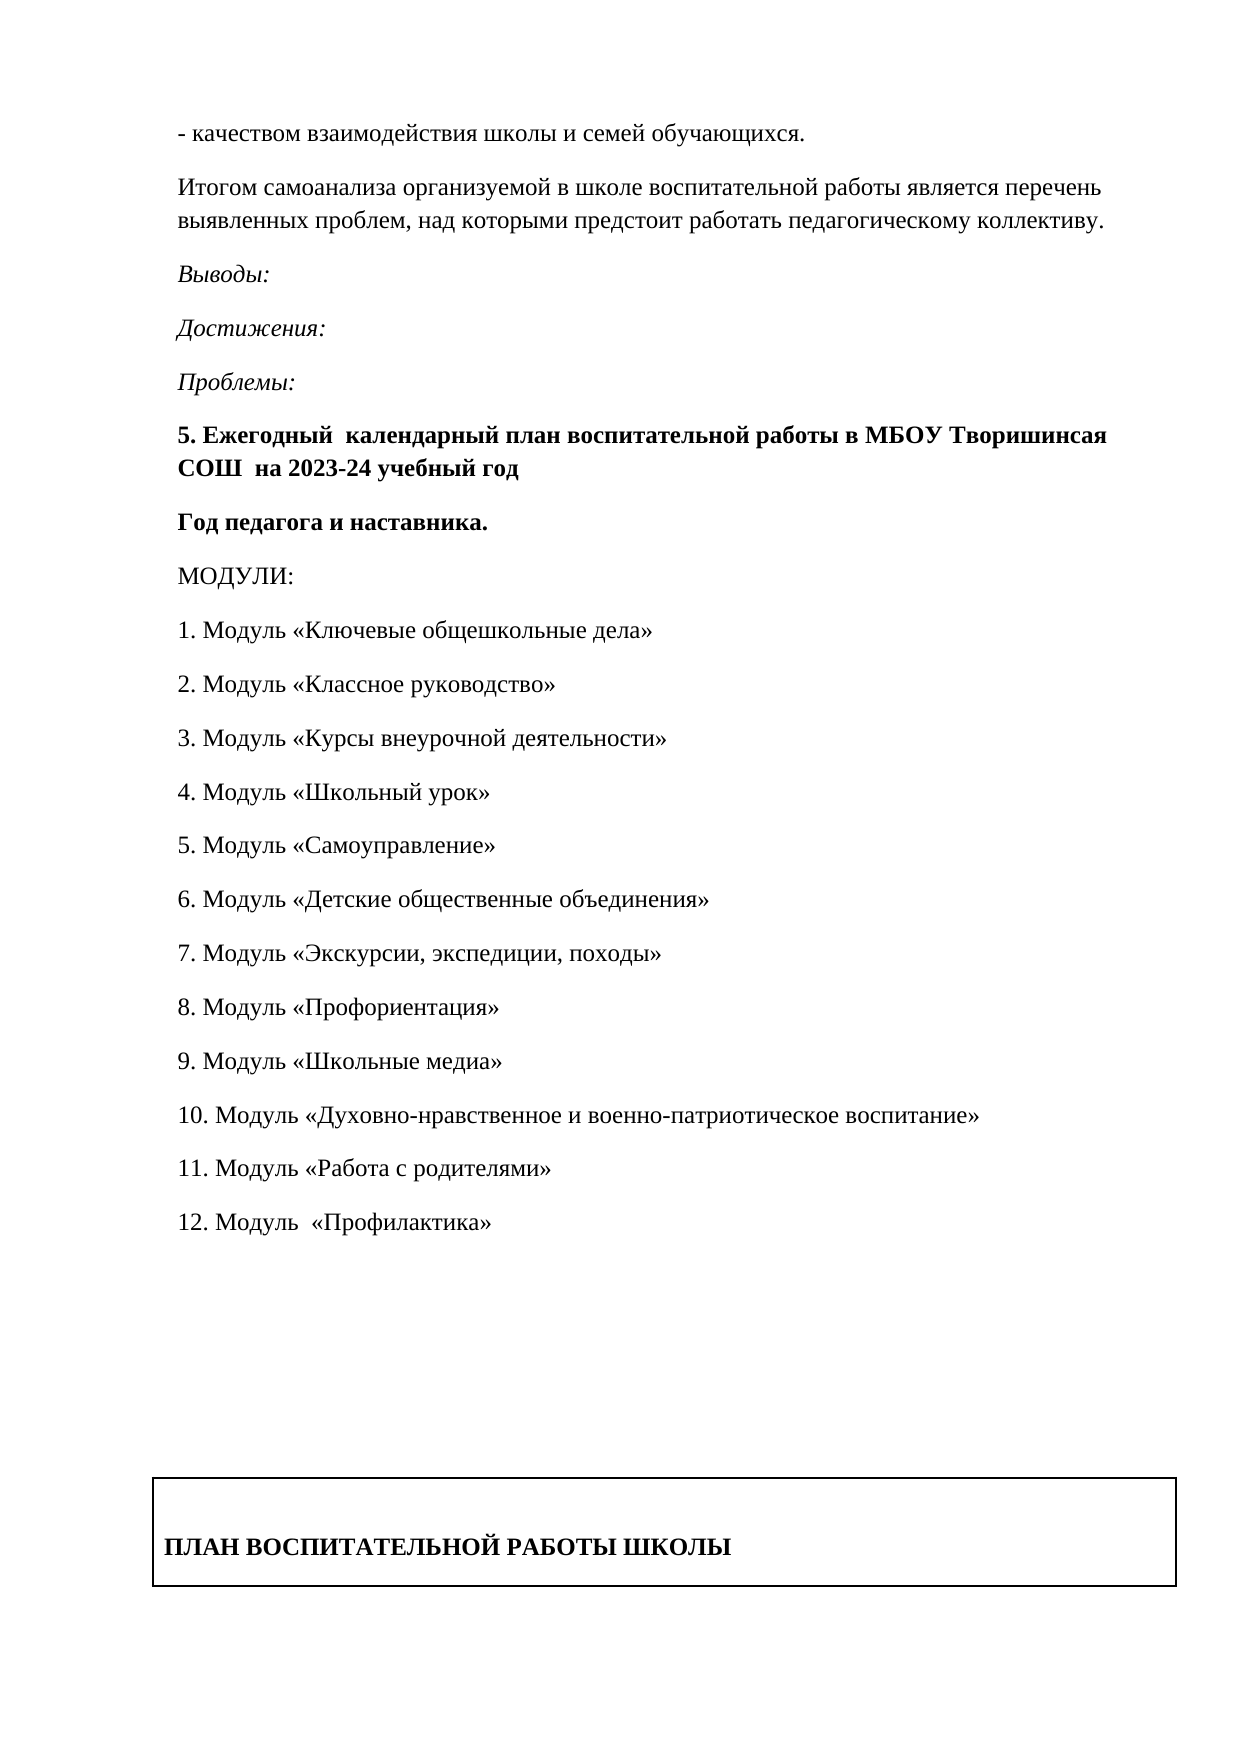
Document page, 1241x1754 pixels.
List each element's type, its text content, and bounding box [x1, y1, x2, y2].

text Достижения: [177, 313, 1152, 341]
text 2. Модуль «Классное руководство» [177, 669, 1152, 698]
text 12. Модуль «Профилактика» [177, 1207, 1152, 1236]
text 6. Модуль «Детские общественные объединения» [177, 884, 1152, 913]
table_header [154, 1479, 1175, 1585]
text 8. Модуль «Профориентация» [177, 992, 1152, 1021]
text 7. Модуль «Экскурсии, экспедиции, походы» [177, 938, 1152, 967]
text 1. Модуль «Ключевые общешкольные дела» [177, 615, 1152, 644]
text Проблемы: [177, 367, 1152, 395]
text 4. Модуль «Школьный урок» [177, 777, 1152, 805]
text - качеством взаимодействия школы и семей обучающихся. [177, 118, 1152, 147]
text Итогом самоанализа организуемой в школе воспитательной работы является перечень выявленных проблем, над которыми предстоит работать педагогическому коллективу. [177, 172, 1152, 234]
text 5. Ежегодный календарный план воспитательной работы в МБОУ Творишинсая СОШ на 2023-24 учебный год [177, 420, 1152, 482]
text 9. Модуль «Школьные медиа» [177, 1046, 1152, 1074]
text МОДУЛИ: [177, 561, 1152, 590]
text 11. Модуль «Работа с родителями» [177, 1153, 1152, 1182]
text 3. Модуль «Курсы внеурочной деятельности» [177, 723, 1152, 751]
text Выводы: [177, 259, 1152, 288]
text 5. Модуль «Самоуправление» [177, 830, 1152, 859]
text Год педагога и наставника. [177, 507, 1152, 536]
text 10. Модуль «Духовно-нравственное и военно-патриотическое воспитание» [177, 1100, 1152, 1128]
